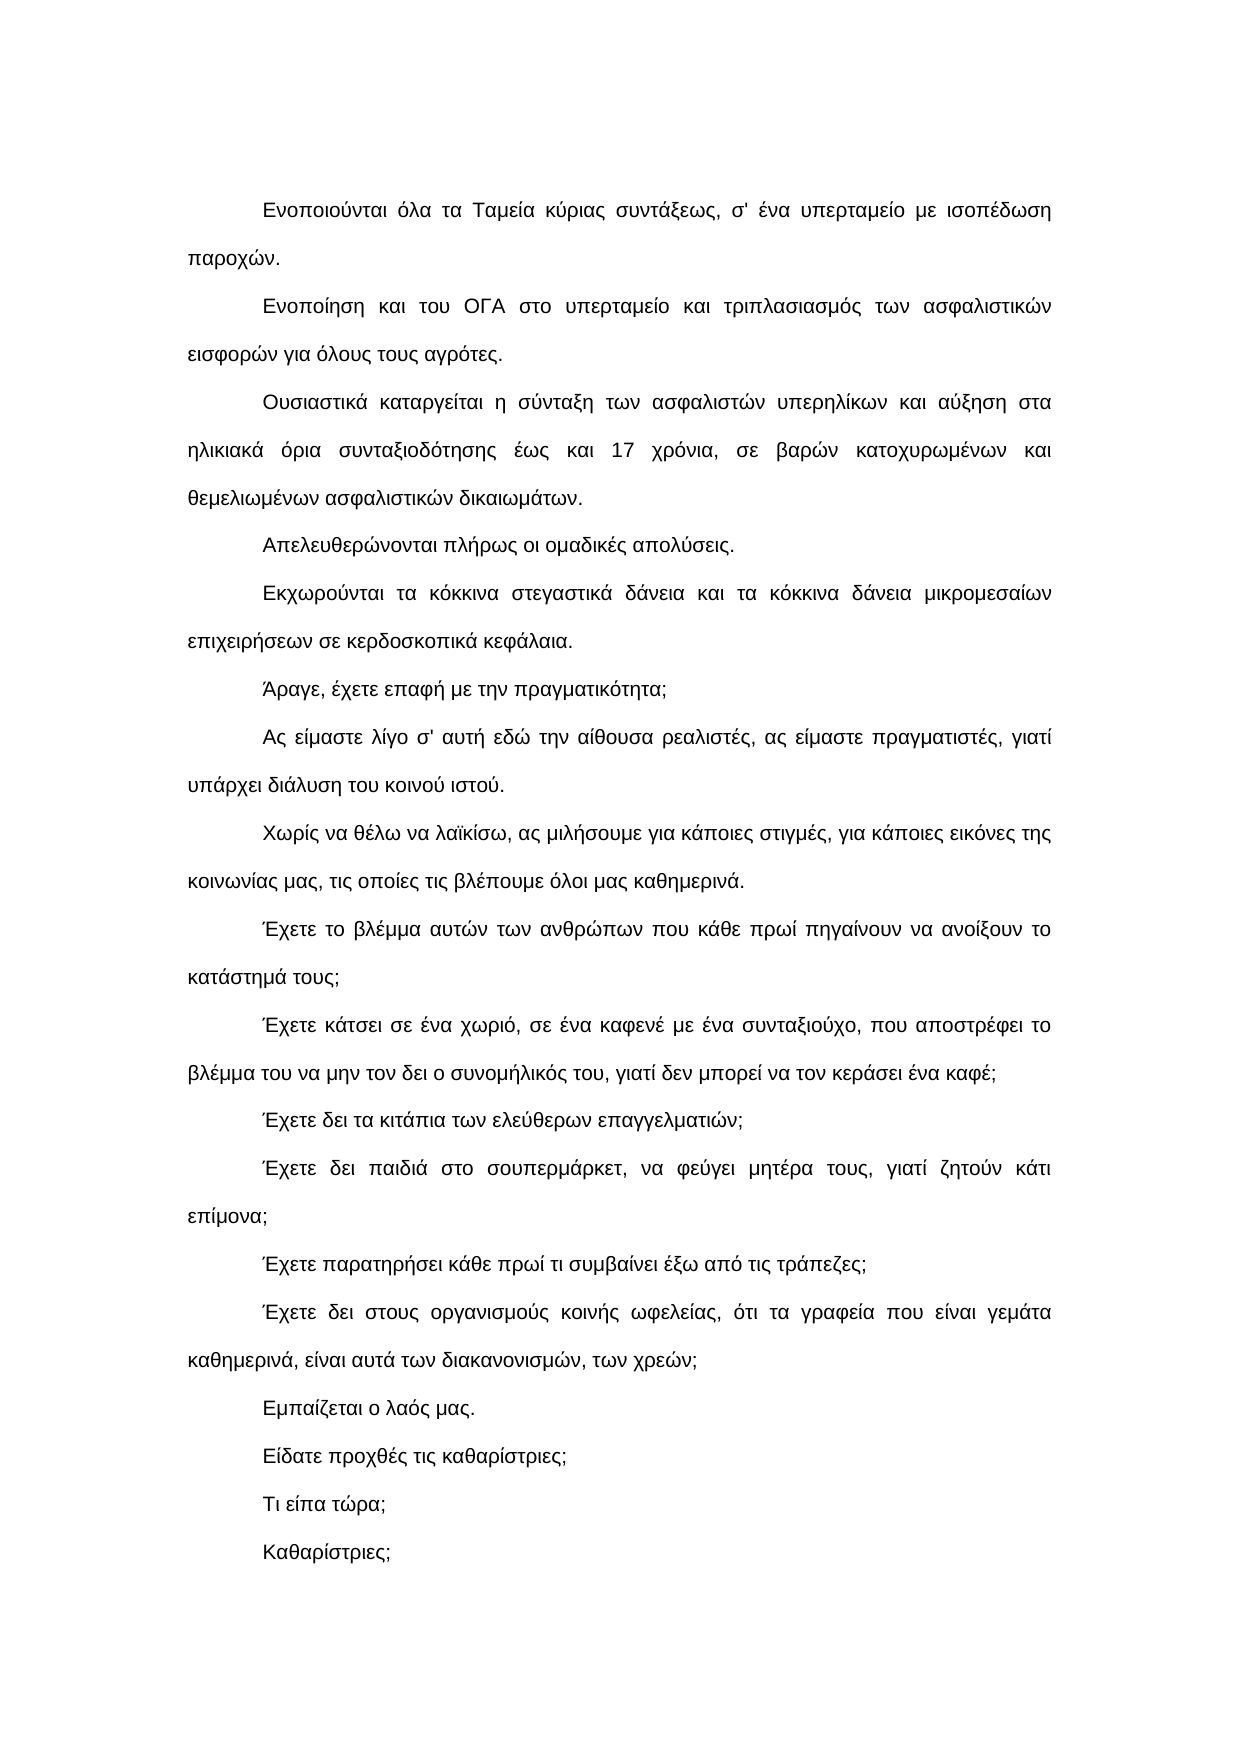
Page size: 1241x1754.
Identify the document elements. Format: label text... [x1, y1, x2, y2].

text Τι είπα τώρα; [187, 1492, 1053, 1516]
text Εκχωρούνται τα κόκκινα στεγαστικά δάνεια και τα κόκκινα δάνεια μικρομεσαίων επιχειρήσεων σε κερδοσκοπικά κεφάλαια. [187, 581, 1053, 653]
text Έχετε το βλέμμα αυτών των ανθρώπων που κάθε πρωί πηγαίνουν να ανοίξουν το κατάστημά τους; [187, 917, 1053, 988]
text Έχετε δει τα κιτάπια των ελεύθερων επαγγελματιών; [187, 1108, 1053, 1132]
text Ας είμαστε λίγο σ' αυτή εδώ την αίθουσα ρεαλιστές, ας είμαστε πραγματιστές, γιατί υπάρχει διάλυση του κοινού ιστού. [187, 725, 1053, 797]
text Άραγε, έχετε επαφή με την πραγματικότητα; [187, 677, 1053, 701]
text Απελευθερώνονται πλήρως οι ομαδικές απολύσεις. [187, 533, 1053, 557]
text Είδατε προχθές τις καθαρίστριες; [187, 1444, 1053, 1468]
text Έχετε κάτσει σε ένα χωριό, σε ένα καφενέ με ένα συνταξιούχο, που αποστρέφει το βλέμμα του να μην τον δει ο συνομήλικός του, γιατί δεν μπορεί να τον κεράσει ένα καφέ; [187, 1012, 1053, 1084]
text Έχετε δει στους οργανισμούς κοινής ωφελείας, ότι τα γραφεία που είναι γεμάτα καθημερινά, είναι αυτά των διακανονισμών, των χρεών; [187, 1300, 1053, 1372]
text Ενοποιούνται όλα τα Ταμεία κύριας συντάξεως, σ' ένα υπερταμείο με ισοπέδωση παροχών. [187, 198, 1053, 270]
text Εμπαίζεται ο λαός μας. [187, 1396, 1053, 1420]
text Έχετε δει παιδιά στο σουπερμάρκετ, να φεύγει μητέρα τους, γιατί ζητούν κάτι επίμονα; [187, 1156, 1053, 1228]
text Ενοποίηση και του ΟΓΑ στο υπερταμείο και τριπλασιασμός των ασφαλιστικών εισφορών για όλους τους αγρότες. [187, 294, 1053, 366]
text Ουσιαστικά καταργείται η σύνταξη των ασφαλιστών υπερηλίκων και αύξηση στα ηλικιακά όρια συνταξιοδότησης έως και 17 χρόνια, σε βαρών κατοχυρωμένων και θεμελιωμένων ασφαλιστικών δικαιωμάτων. [187, 389, 1053, 509]
text Χωρίς να θέλω να λαϊκίσω, ας μιλήσουμε για κάποιες στιγμές, για κάποιες εικόνες της κοινωνίας μας, τις οποίες τις βλέπουμε όλοι μας καθημερινά. [187, 821, 1053, 893]
text Καθαρίστριες; [187, 1539, 1053, 1563]
text Έχετε παρατηρήσει κάθε πρωί τι συμβαίνει έξω από τις τράπεζες; [187, 1252, 1053, 1276]
